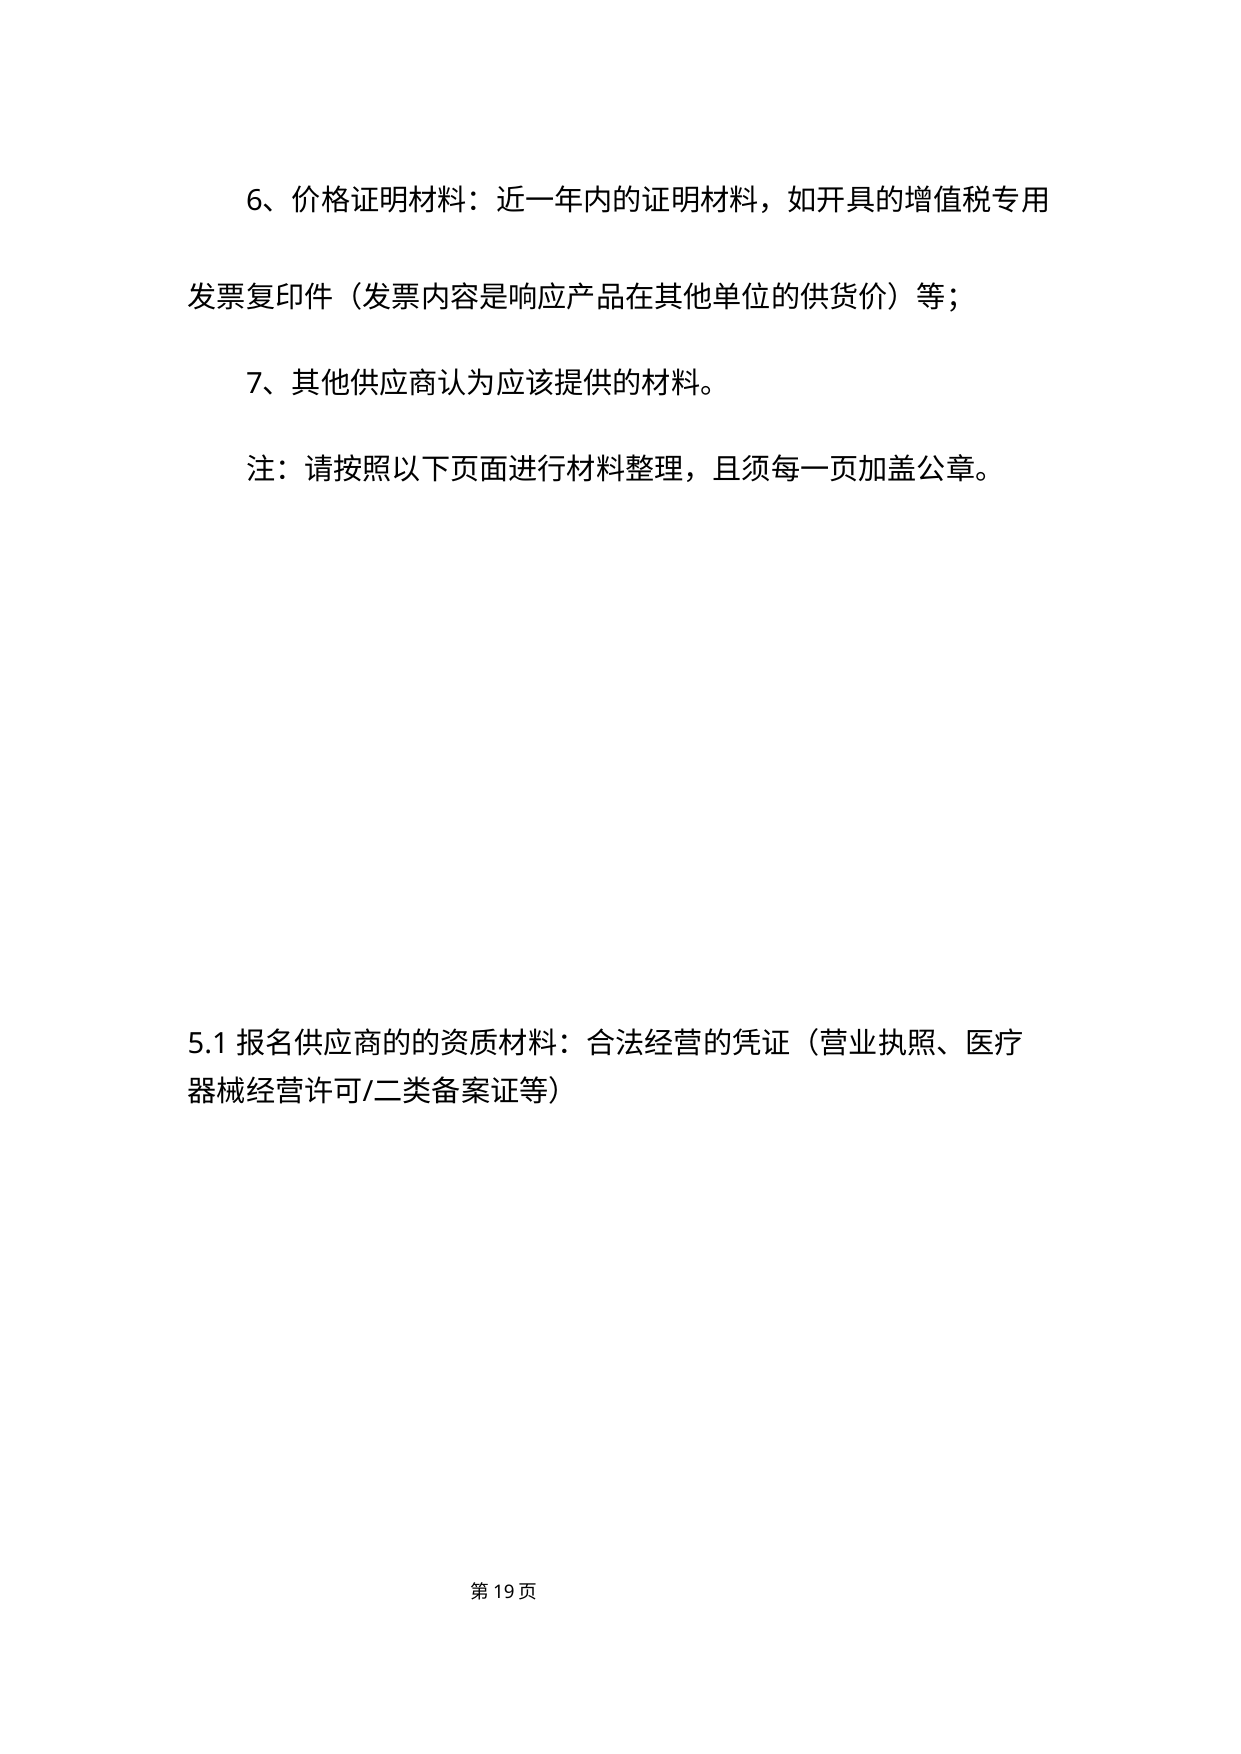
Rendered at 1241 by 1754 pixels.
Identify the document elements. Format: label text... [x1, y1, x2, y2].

text 7、其他供应商认为应该提供的材料。 [187, 348, 1053, 413]
text 5.1 报名供应商的的资质材料：合法经营的凭证（营业执照、医疗器械经营许可/二类备案证等） [187, 1016, 1053, 1111]
text 6、价格证明材料：近一年内的证明材料，如开具的增值税专用发票复印件（发票内容是响应产品在其他单位的供货价）等； [187, 165, 1053, 327]
text 注：请按照以下页面进行材料整理，且须每一页加盖公章。 [187, 434, 1053, 499]
